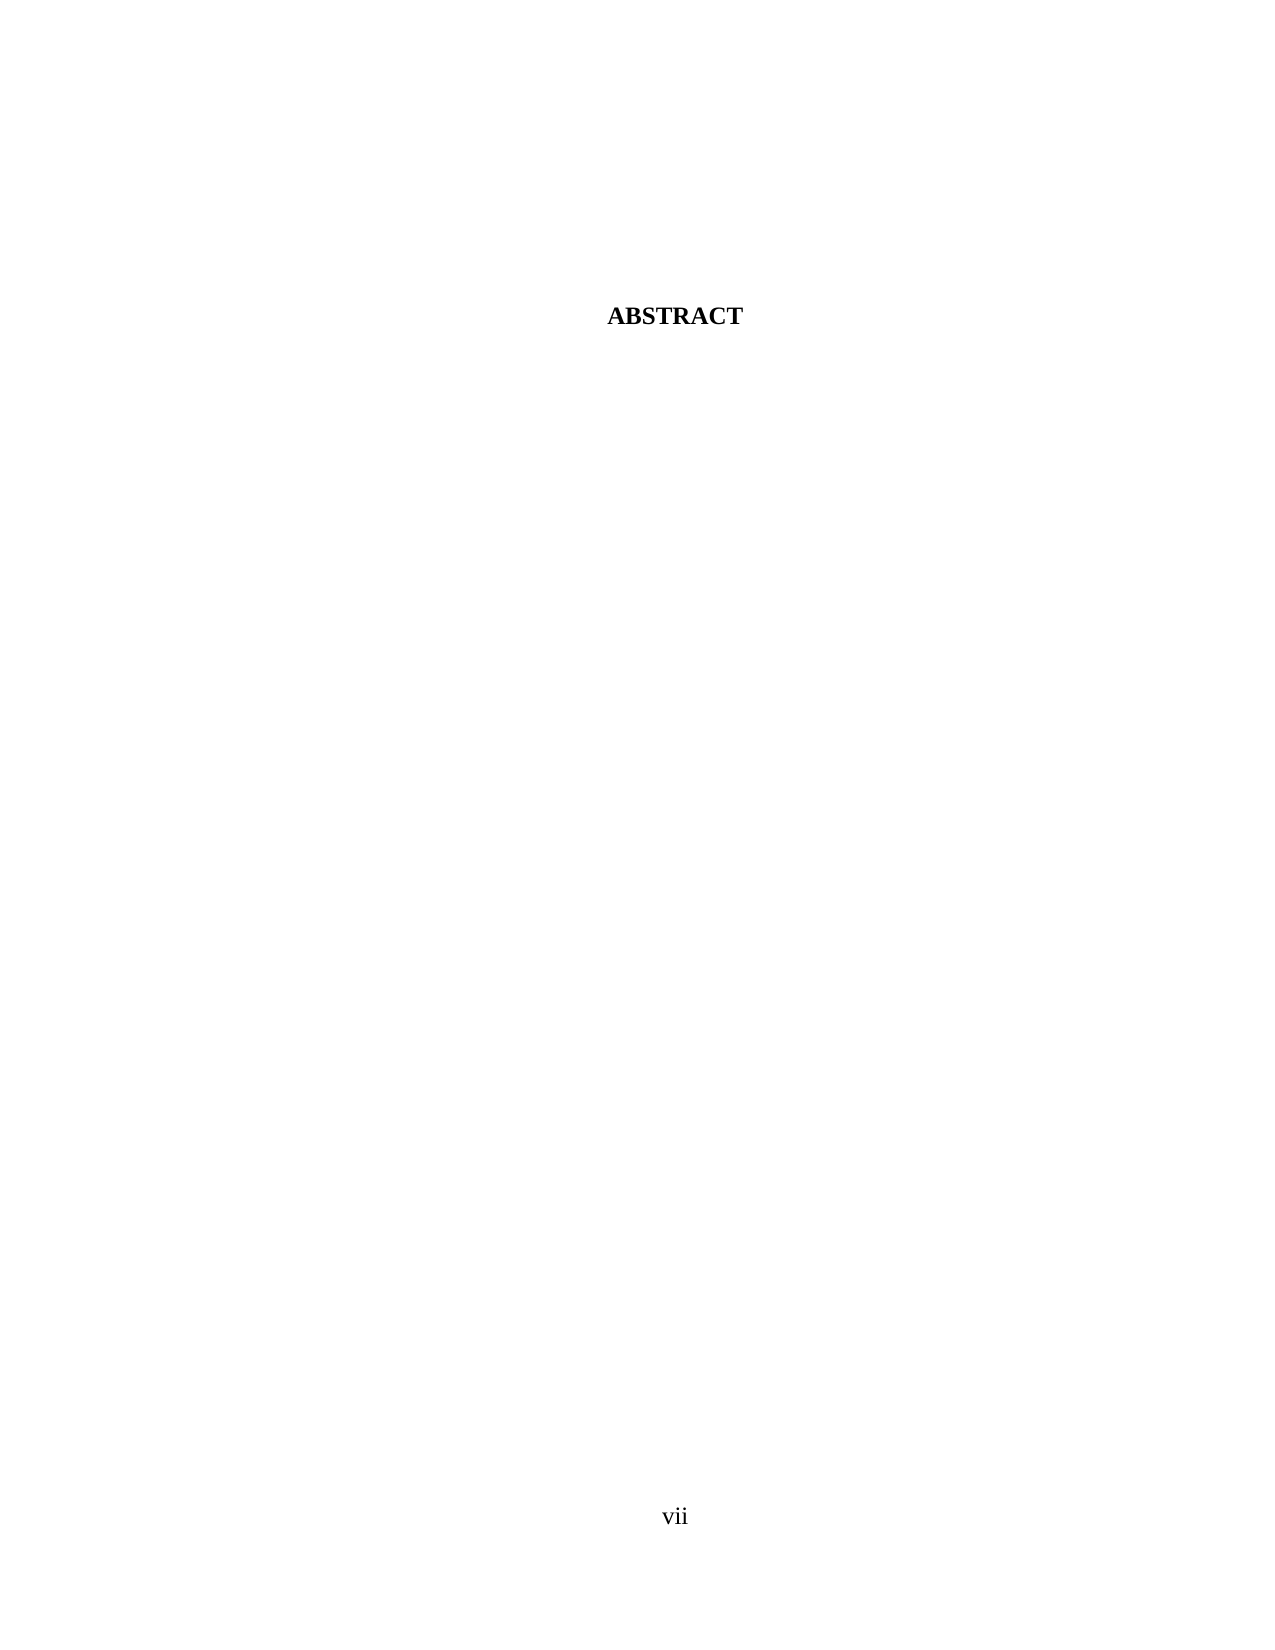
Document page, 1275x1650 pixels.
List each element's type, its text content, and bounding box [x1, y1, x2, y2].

text ABSTRACT [240, 301, 1110, 329]
